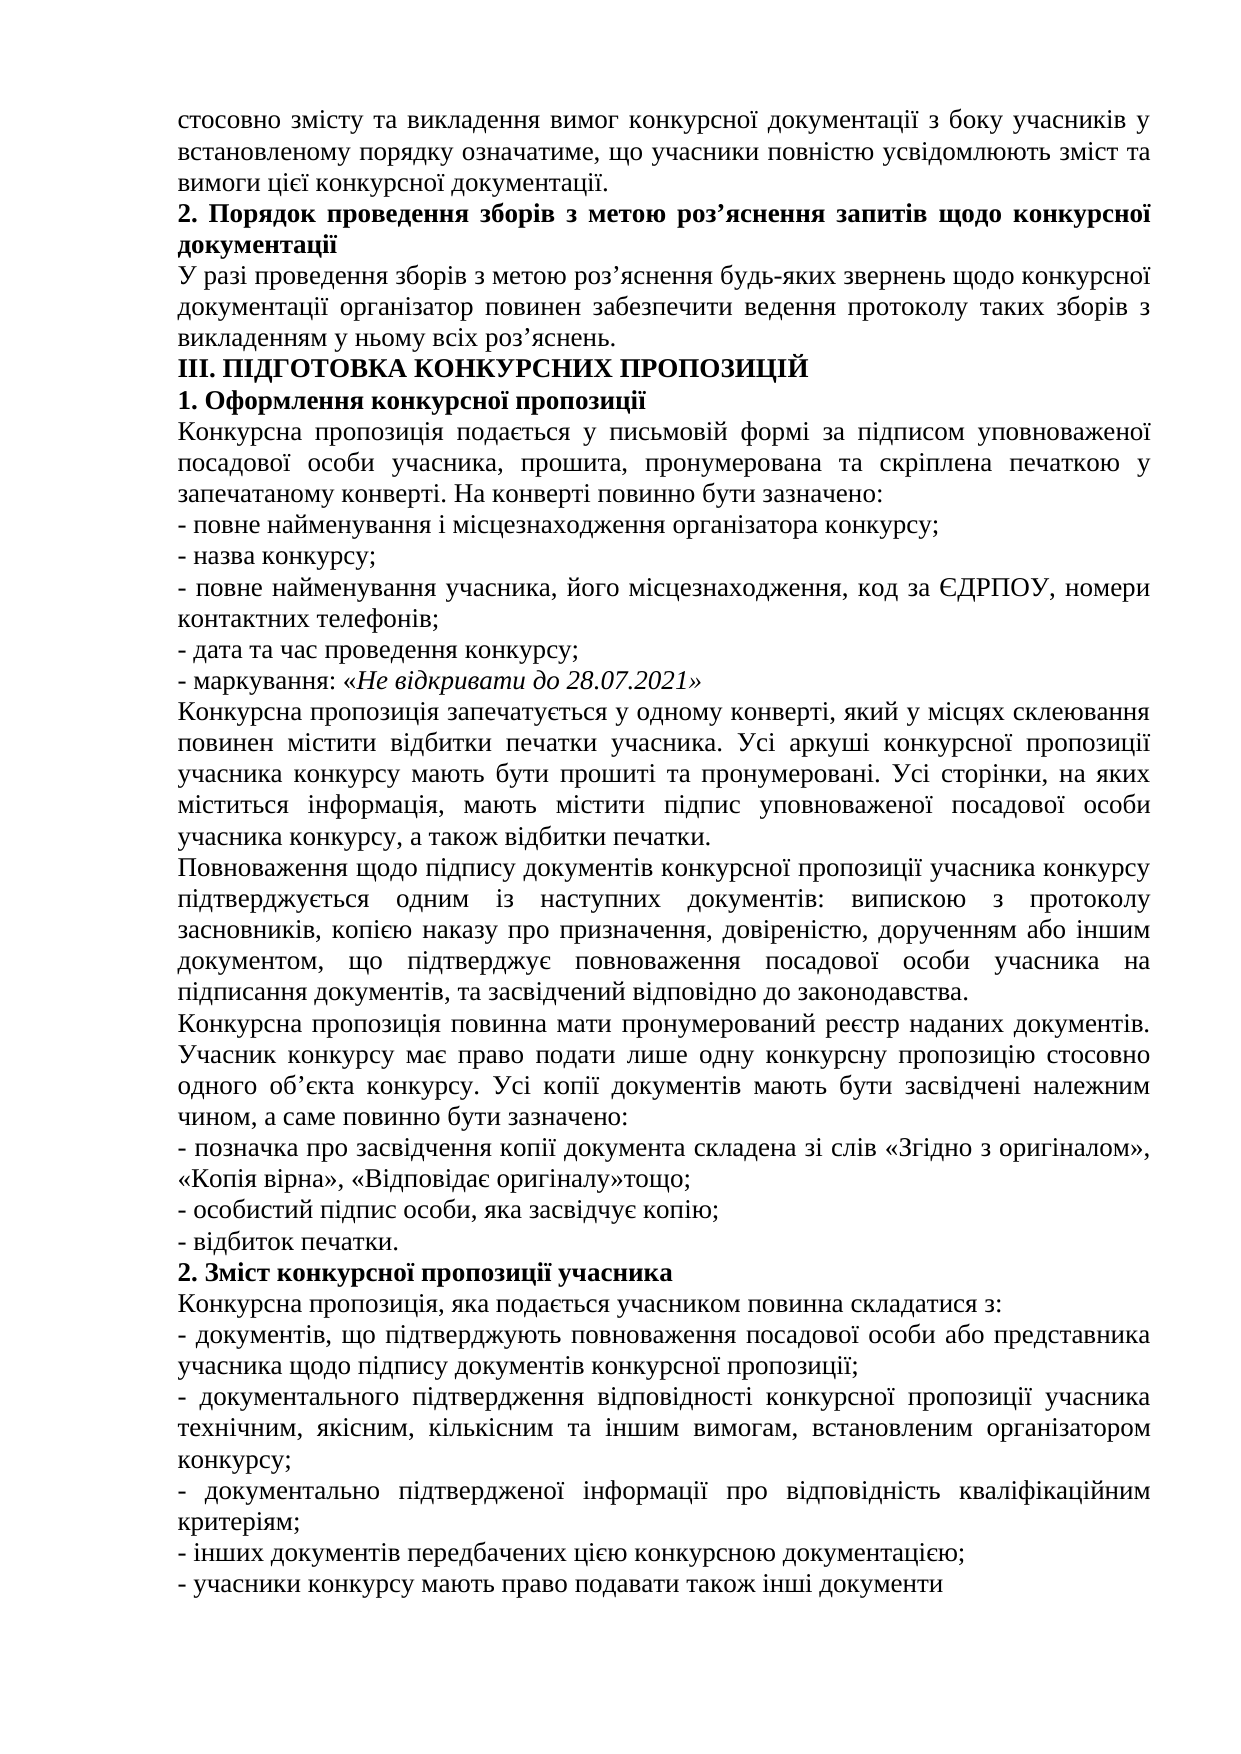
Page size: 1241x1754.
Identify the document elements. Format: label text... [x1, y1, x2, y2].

text - документального підтвердження відповідності конкурсної пропозиції учасника технічним, якісним, кількісним та іншим вимогам, встановленим організатором конкурсу; [177, 1380, 1152, 1474]
text - позначка про засвідчення копії документа складена зі слів «Згідно з оригіналом», «Копія вірна», «Відповідає оригіналу»тощо; [177, 1131, 1152, 1193]
text Конкурсна пропозиція запечатується у одному конверті, який у місцях склеювання повинен містити відбитки печатки учасника. Усі аркуші конкурсної пропозиції учасника конкурсу мають бути прошиті та пронумеровані. Усі сторінки, на яких міститься інформація, мають містити підпис уповноваженої посадової особи учасника конкурсу, а також відбитки печатки. [177, 695, 1152, 851]
text - документів, що підтверджують повноваження посадової особи або представника учасника щодо підпису документів конкурсної пропозиції; [177, 1318, 1152, 1380]
text - документально підтвердженої інформації про відповідність кваліфікаційним критеріям; [177, 1474, 1152, 1536]
text - повне найменування учасника, його місцезнаходження, код за ЄДРПОУ, номери контактних телефонів; [177, 571, 1152, 633]
text - дата та час проведення конкурсу; [177, 633, 1152, 664]
text - назва конкурсу; [177, 539, 1152, 571]
text - інших документів передбачених цією конкурсною документацією; [177, 1536, 1152, 1567]
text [177, 103, 1152, 197]
text ІІІ. ПІДГОТОВКА КОНКУРСНИХ ПРОПОЗИЦІЙ [177, 353, 1152, 384]
text Конкурсна пропозиція подається у письмовій формі за підписом уповноваженої посадової особи учасника, прошита, пронумерована та скріплена печаткою у запечатаному конверті. На конверті повинно бути зазначено: [177, 415, 1152, 508]
text - маркування: «Не відкривати до 28.07.2021» [177, 664, 1152, 695]
text Повноваження щодо підпису документів конкурсної пропозиції учасника конкурсу підтверджується одним із наступних документів: випискою з протоколу засновників, копією наказу про призначення, довіреністю, дорученням або іншим документом, що підтверджує повноваження посадової особи учасника на підписання документів, та засвідчений відповідно до законодавства. [177, 851, 1152, 1007]
text - учасники конкурсу мають право подавати також інші документи [177, 1567, 1152, 1598]
text Конкурсна пропозиція, яка подається учасником повинна складатися з: [177, 1287, 1152, 1318]
text У разі проведення зборів з метою роз’яснення будь-яких звернень щодо конкурсної документації організатор повинен забезпечити ведення протоколу таких зборів з викладенням у ньому всіх роз’яснень. [177, 259, 1152, 353]
text 2. Зміст конкурсної пропозиції учасника [177, 1256, 1152, 1287]
text - відбиток печатки. [177, 1225, 1152, 1256]
text - особистий підпис особи, яка засвідчує копію; [177, 1193, 1152, 1225]
text 1. Оформлення конкурсної пропозиції [177, 384, 1152, 415]
text - повне найменування і місцезнаходження організатора конкурсу; [177, 508, 1152, 539]
text Конкурсна пропозиція повинна мати пронумерований реєстр наданих документів. Учасник конкурсу має право подати лише одну конкурсну пропозицію стосовно одного об’єкта конкурсу. Усі копії документів мають бути засвідчені належним чином, а саме повинно бути зазначено: [177, 1007, 1152, 1131]
text 2. Порядок проведення зборів з метою роз’яснення запитів щодо конкурсної документації [177, 197, 1152, 259]
